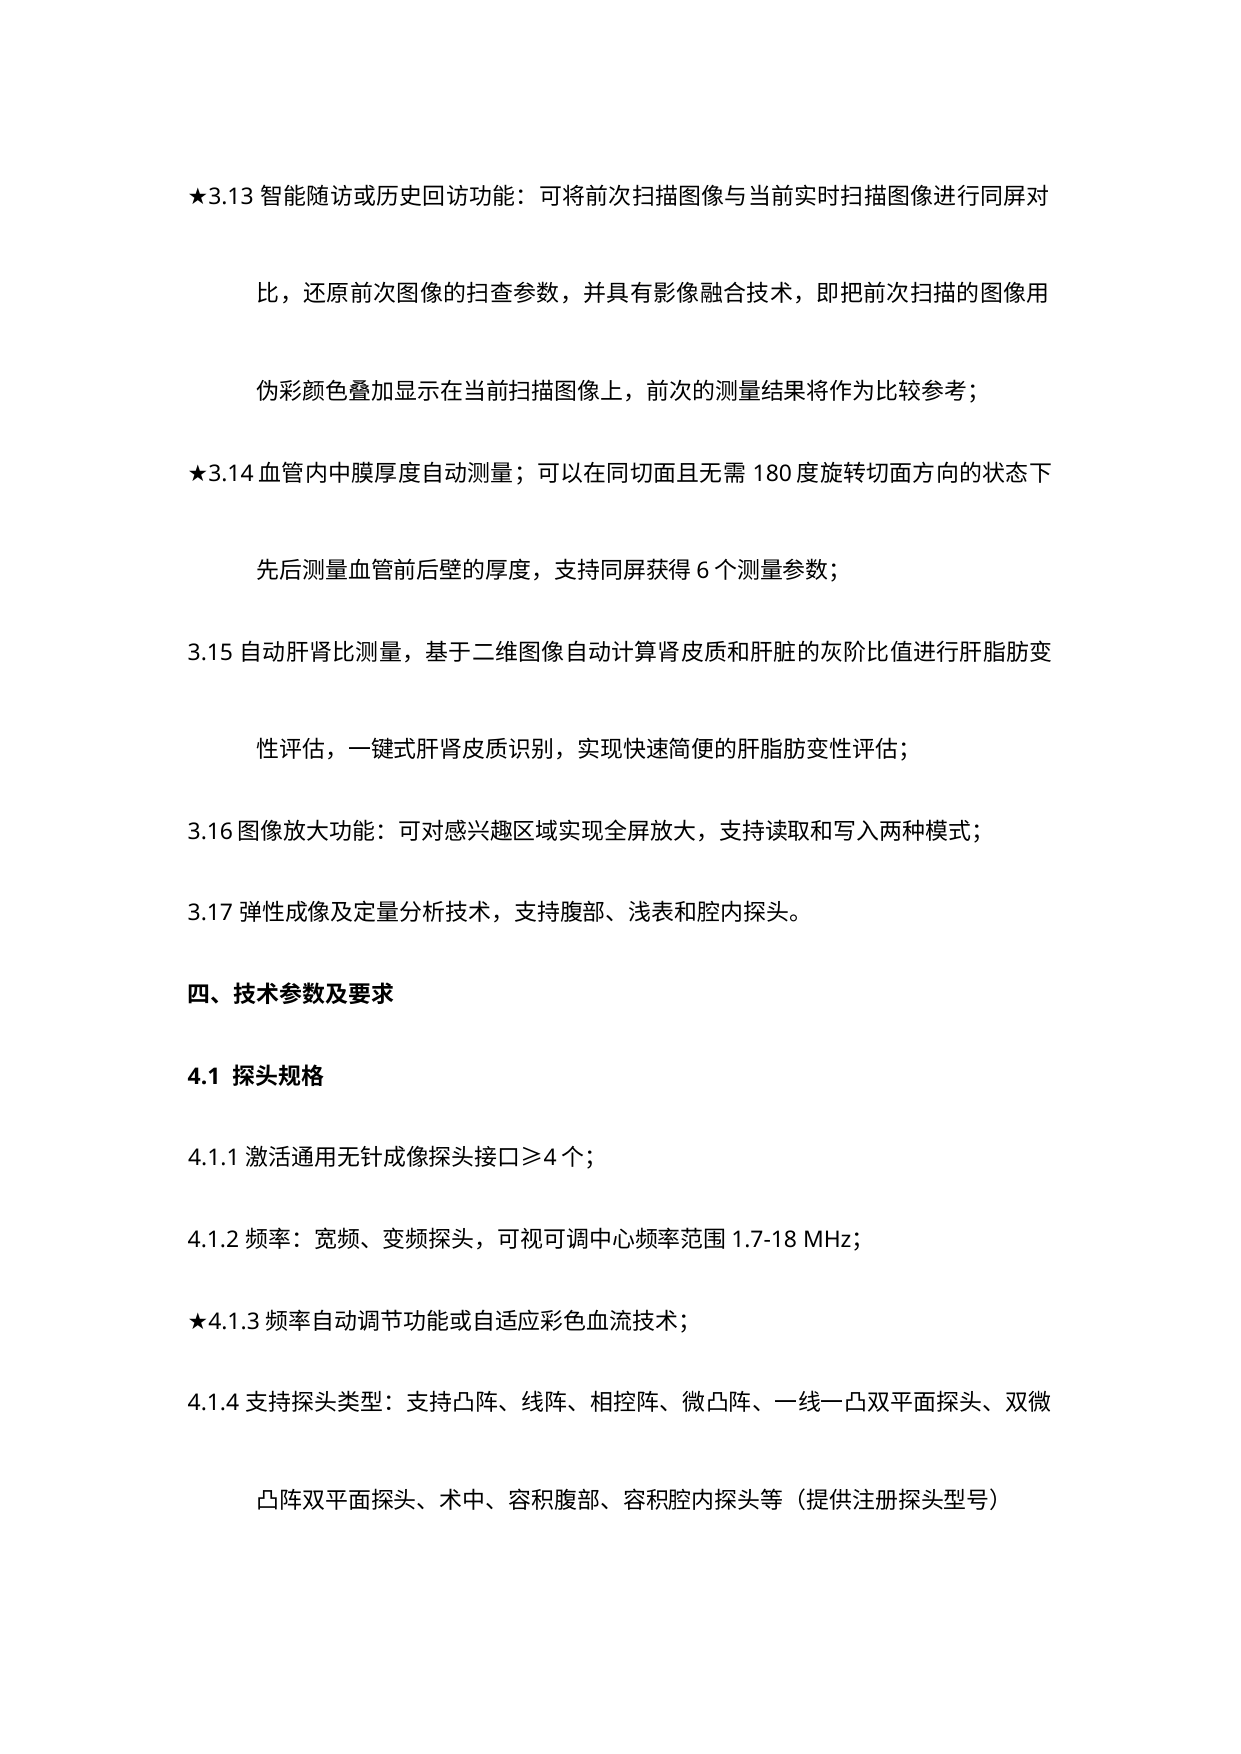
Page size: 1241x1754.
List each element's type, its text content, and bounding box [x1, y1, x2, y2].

text 4.1.1 激活通用无针成像探头接口≥4个； [188, 1123, 1053, 1188]
text 四、技术参数及要求 [187, 960, 1053, 1025]
text 4.1.2 频率：宽频、变频探头，可视可调中心频率范围1.7-18 MHz； [187, 1205, 1053, 1270]
text ★3.13 智能随访或历史回访功能：可将前次扫描图像与当前实时扫描图像进行同屏对比，还原前次图像的扫查参数，并具有影像融合技术，即把前次扫描的图像用伪彩颜色叠加显示在当前扫描图像上，前次的测量结果将作为比较参考； [187, 162, 1053, 422]
text 4.1.4 支持探头类型：支持凸阵、线阵、相控阵、微凸阵、一线一凸双平面探头、双微凸阵双平面探头、术中、容积腹部、容积腔内探头等（提供注册探头型号） [187, 1368, 1053, 1531]
text ★4.1.3 频率自动调节功能或自适应彩色血流技术； [187, 1287, 1053, 1352]
text 4.1 探头规格 [187, 1042, 1053, 1107]
text ★3.14血管内中膜厚度自动测量；可以在同切面且无需180度旋转切面方向的状态下先后测量血管前后壁的厚度，支持同屏获得6个测量参数； [187, 438, 1053, 601]
text 3.17 弹性成像及定量分析技术，支持腹部、浅表和腔内探头。 [187, 878, 1053, 943]
text 3.16图像放大功能：可对感兴趣区域实现全屏放大，支持读取和写入两种模式； [187, 797, 1053, 862]
text 3.15 自动肝肾比测量，基于二维图像自动计算肾皮质和肝脏的灰阶比值进行肝脂肪变性评估，一键式肝肾皮质识别，实现快速简便的肝脂肪变性评估； [187, 618, 1053, 780]
